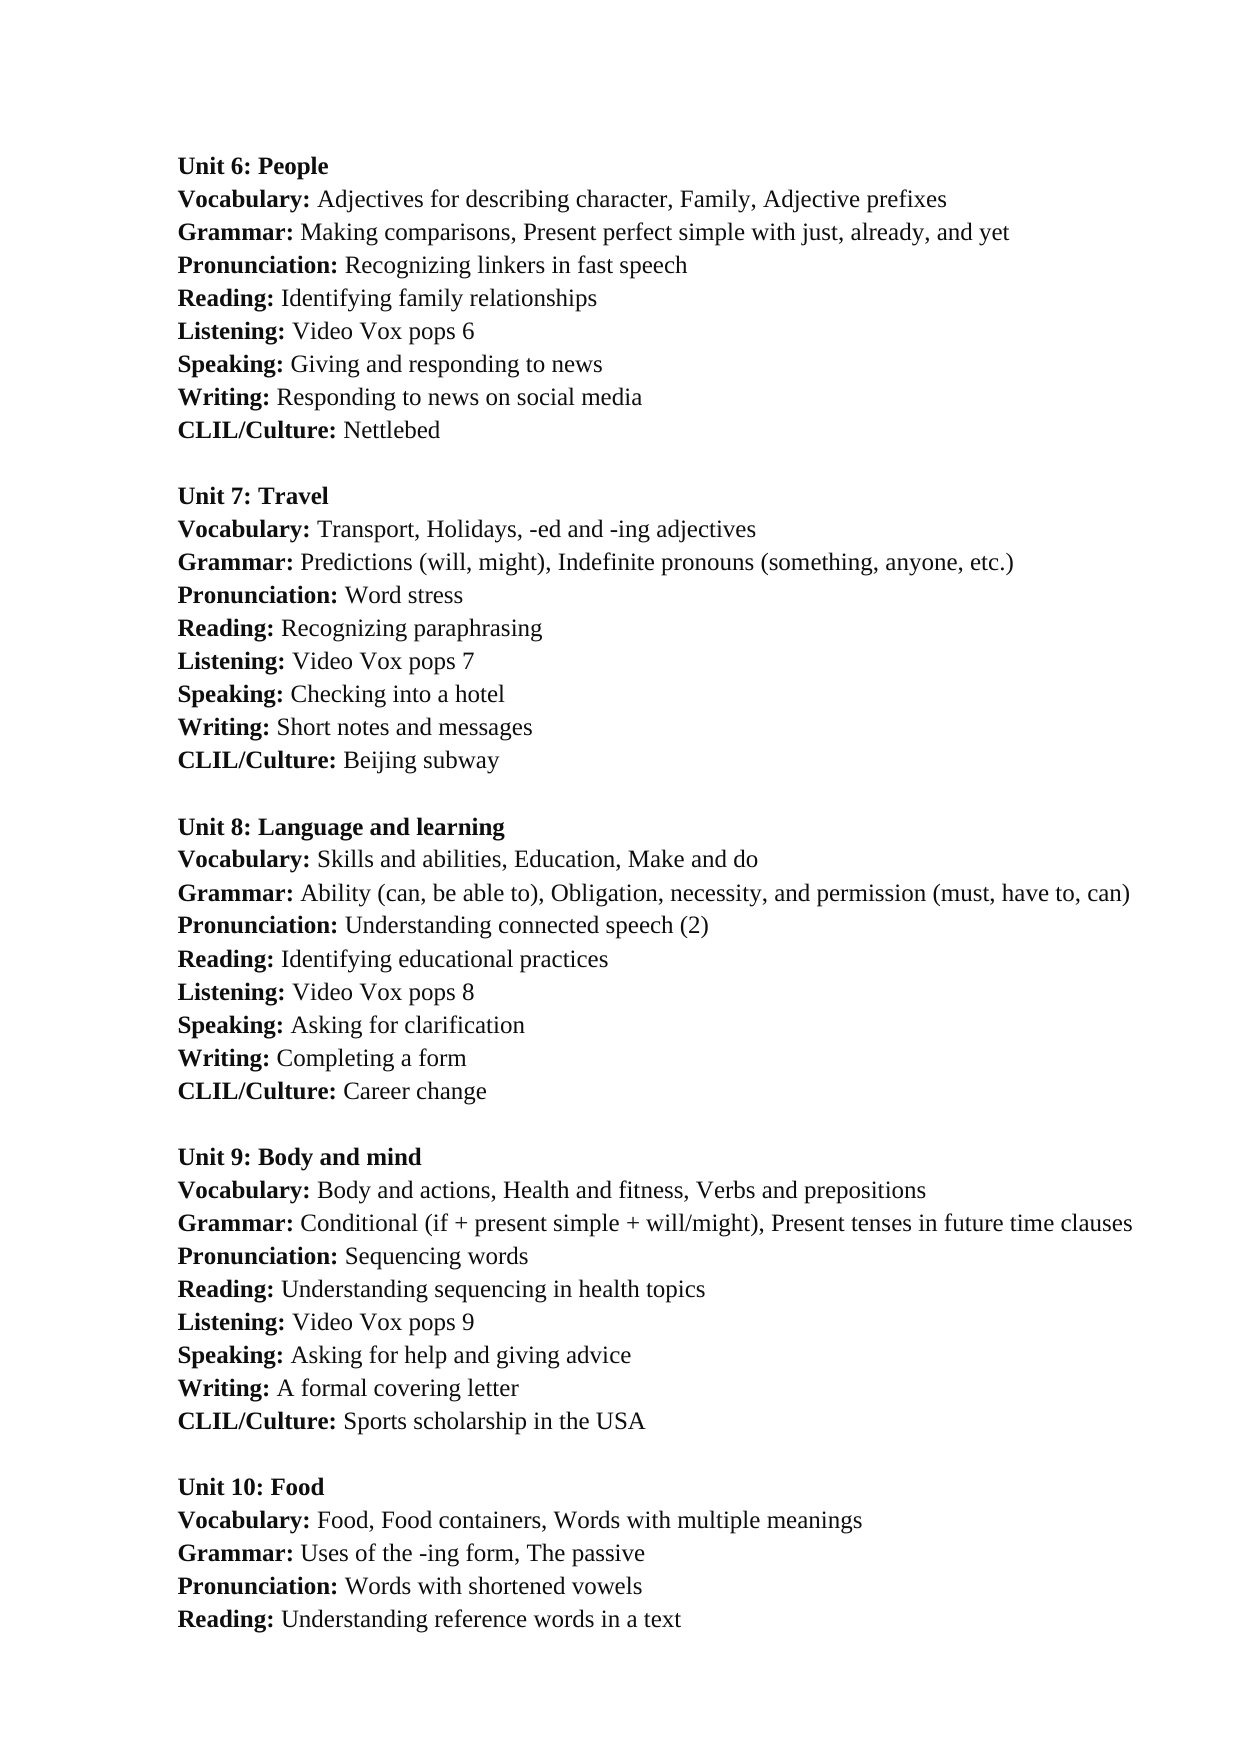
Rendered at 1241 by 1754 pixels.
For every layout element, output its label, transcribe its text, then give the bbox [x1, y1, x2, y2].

text Pronunciation: Words with shortened vowels [177, 1571, 1152, 1600]
text Reading: Understanding sequencing in health topics [177, 1274, 1152, 1303]
text Speaking: Asking for help and giving advice [177, 1340, 1152, 1369]
text Speaking: Giving and responding to news [177, 349, 1152, 378]
text Reading: Identifying family relationships [177, 283, 1152, 312]
text Writing: Responding to news on social media [177, 382, 1152, 411]
text Writing: Short notes and messages [177, 712, 1152, 741]
text Reading: Recognizing paraphrasing [177, 613, 1152, 642]
text CLIL/Culture: Nettlebed [177, 415, 1152, 444]
text Unit 9: Body and mind [177, 1142, 1152, 1171]
text CLIL/Culture: Beijing subway [177, 746, 1152, 774]
text Vocabulary: Transport, Holidays, -ed and -ing adjectives [177, 514, 1152, 543]
text Listening: Video Vox pops 9 [177, 1307, 1152, 1336]
text Pronunciation: Word stress [177, 580, 1152, 609]
text Grammar: Uses of the -ing form, The passive [177, 1538, 1152, 1567]
text Vocabulary: Body and actions, Health and fitness, Verbs and prepositions [177, 1175, 1152, 1203]
text Unit 8: Language and learning [177, 812, 1152, 840]
text Speaking: Checking into a hotel [177, 679, 1152, 708]
text Pronunciation: Recognizing linkers in fast speech [177, 250, 1152, 279]
text Grammar: Ability (can, be able to), Obligation, necessity, and permission (must, have to, can) [177, 878, 1152, 906]
text Unit 7: Travel [177, 481, 1152, 510]
text Grammar: Predictions (will, might), Indefinite pronouns (something, anyone, etc.) [177, 547, 1152, 576]
text Grammar: Making comparisons, Present perfect simple with just, already, and yet [177, 217, 1152, 246]
text Speaking: Asking for clarification [177, 1010, 1152, 1038]
text Unit 6: People [177, 151, 1152, 180]
text Listening: Video Vox pops 8 [177, 977, 1152, 1005]
text Writing: Completing a form [177, 1043, 1152, 1071]
text CLIL/Culture: Career change [177, 1076, 1152, 1104]
text CLIL/Culture: Sports scholarship in the USA [177, 1406, 1152, 1435]
text Vocabulary: Adjectives for describing character, Family, Adjective prefixes [177, 184, 1152, 213]
text Reading: Understanding reference words in a text [177, 1604, 1152, 1633]
text Vocabulary: Food, Food containers, Words with multiple meanings [177, 1505, 1152, 1534]
text Pronunciation: Sequencing words [177, 1241, 1152, 1269]
text Unit 10: Food [177, 1472, 1152, 1501]
text Pronunciation: Understanding connected speech (2) [177, 911, 1152, 939]
text Listening: Video Vox pops 7 [177, 646, 1152, 675]
text Reading: Identifying educational practices [177, 944, 1152, 972]
text Writing: A formal covering letter [177, 1373, 1152, 1402]
text Listening: Video Vox pops 6 [177, 316, 1152, 345]
text Vocabulary: Skills and abilities, Education, Make and do [177, 844, 1152, 873]
text Grammar: Conditional (if + present simple + will/might), Present tenses in future time clauses [177, 1208, 1152, 1237]
